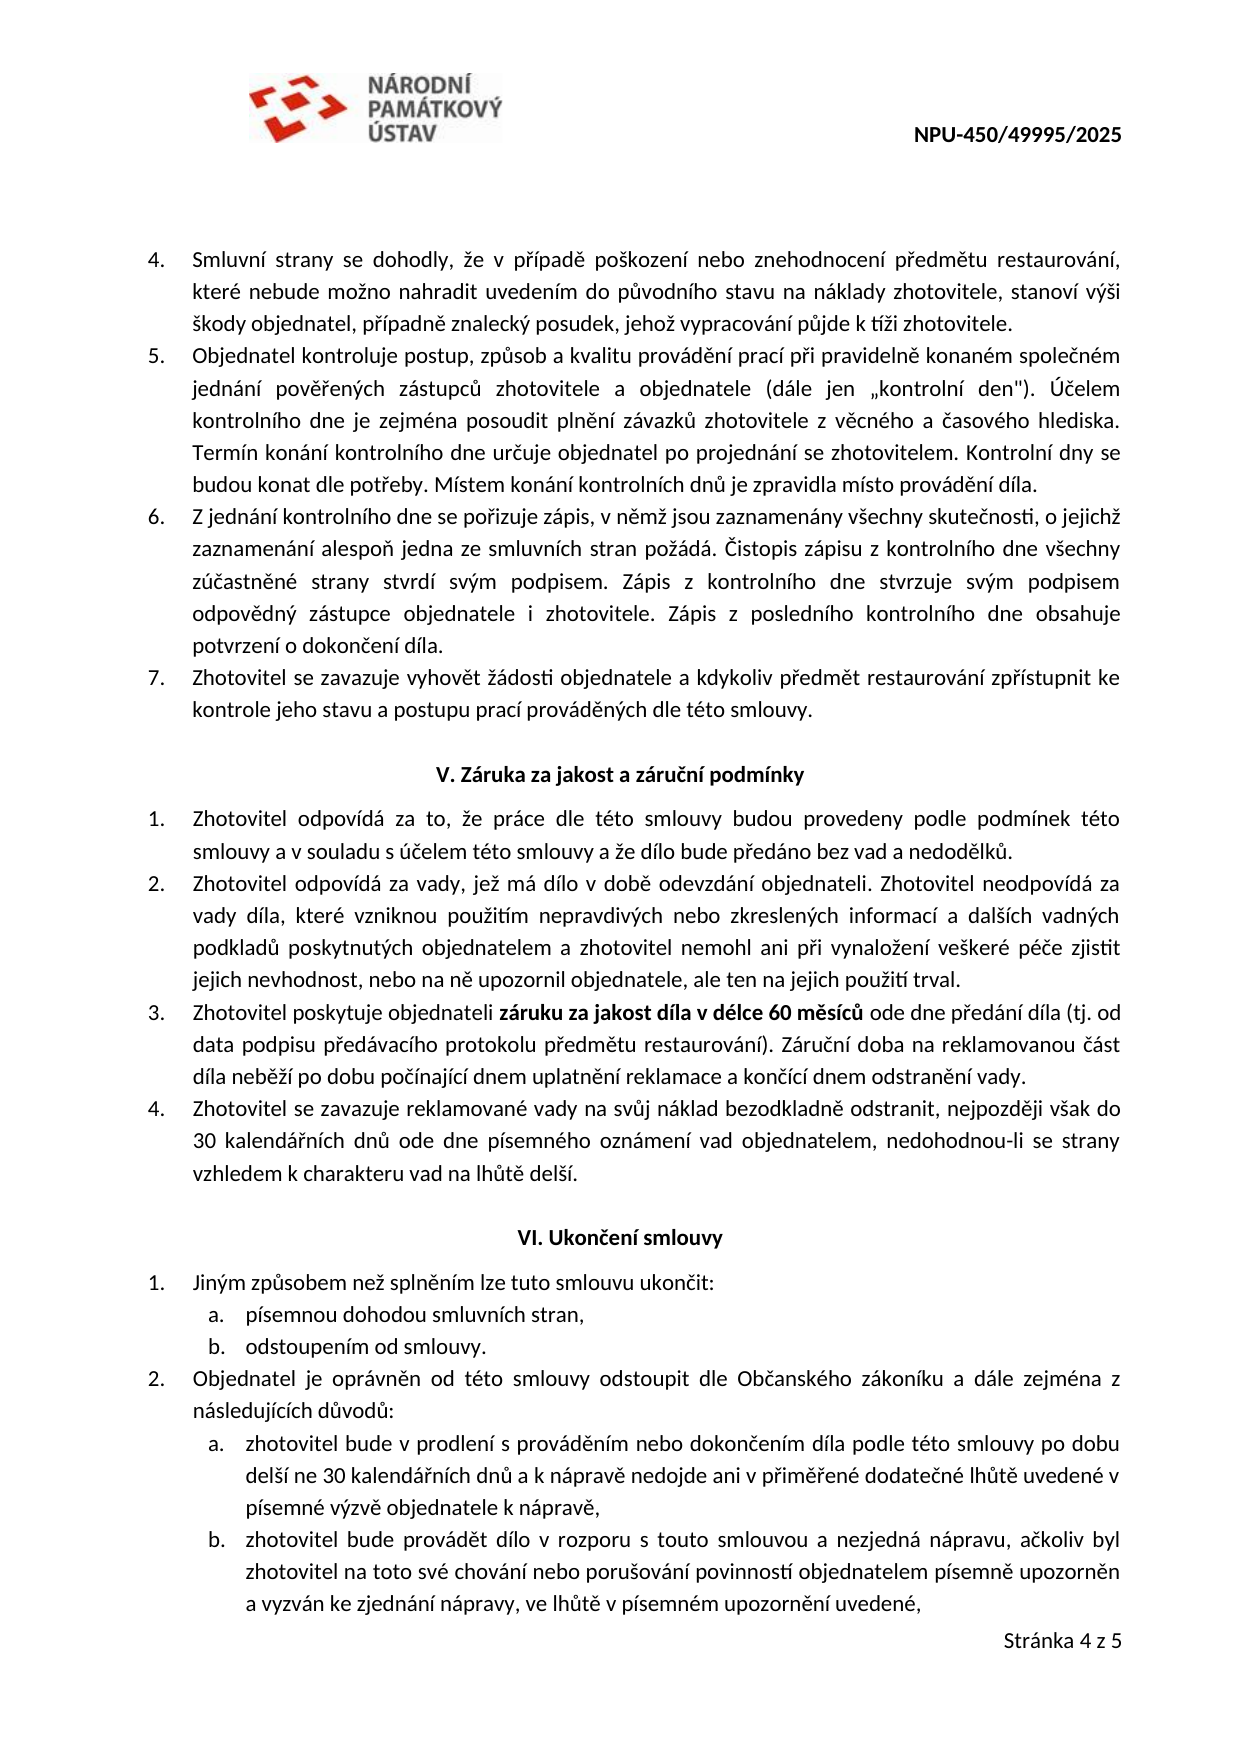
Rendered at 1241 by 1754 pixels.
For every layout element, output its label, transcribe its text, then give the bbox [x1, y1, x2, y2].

title Zhotovitel se zavazuje reklamované vady na svůj náklad bezodkladně odstranit, nejpozději však do 30 kalendářních dnů ode dne písemného oznámení vad objednatelem, nedohodnou-li se strany vzhledem k charakteru vad na lhůtě delší. [148, 1094, 1122, 1187]
list Zhotovitel se zavazuje vyhovět žádosti objednatele a kdykoliv předmět restaurování zpřístupnit ke kontrole jeho stavu a postupu prací prováděných dle této smlouvy. [148, 663, 1122, 723]
title Zhotovitel odpovídá za vady, jež má dílo v době odevzdání objednateli. Zhotovitel neodpovídá za vady díla, které vzniknou použitím nepravdivých nebo zkreslených informací a dalších vadných podkladů poskytnutých objednatelem a zhotovitel nemohl ani při vynaložení veškeré péče zjistit jejich nevhodnost, nebo na ně upozornil objednatele, ale ten na jejich použití trval. [148, 869, 1122, 993]
title zhotovitel bude provádět dílo v rozporu s touto smlouvou a nezjedná nápravu, ačkoliv byl zhotovitel na toto své chování nebo porušování povinností objednatelem písemně upozorněn a vyzván ke zjednání nápravy, ve lhůtě v písemném upozornění uvedené, [208, 1525, 1122, 1618]
title V. Záruka za jakost a záruční podmínky [118, 760, 1122, 788]
list Z jednání kontrolního dne se pořizuje zápis, v němž jsou zaznamenány všechny skutečnosti, o jejichž zaznamenání alespoň jedna ze smluvních stran požádá. Čistopis zápisu z kontrolního dne všechny zúčastněné strany stvrdí svým podpisem. Zápis z kontrolního dne stvrzuje svým podpisem odpovědný zástupce objednatele i zhotovitele. Zápis z posledního kontrolního dne obsahuje potvrzení o dokončení díla. [148, 502, 1122, 659]
picture [249, 73, 503, 143]
title Objednatel je oprávněn od této smlouvy odstoupit dle Občanského zákoníku a dále zejména z následujících důvodů: [148, 1364, 1122, 1424]
title písemnou dohodou smluvních stran, [208, 1300, 1122, 1328]
list Smluvní strany se dohodly, že v případě poškození nebo znehodnocení předmětu restaurování, které nebude možno nahradit uvedením do původního stavu na náklady zhotovitele, stanoví výši škody objednatel, případně znalecký posudek, jehož vypracování půjde k tíži zhotovitele. [148, 245, 1122, 337]
title Jiným způsobem než splněním lze tuto smlouvu ukončit: [148, 1268, 1122, 1296]
title zhotovitel bude v prodlení s prováděním nebo dokončením díla podle této smlouvy po dobu delší ne 30 kalendářních dnů a k nápravě nedojde ani v přiměřené dodatečné lhůtě uvedené v písemné výzvě objednatele k nápravě, [208, 1429, 1122, 1521]
title VI. Ukončení smlouvy [118, 1223, 1122, 1251]
title Zhotovitel poskytuje objednateli záruku za jakost díla v délce 60 měsíců ode dne předání díla (tj. od data podpisu předávacího protokolu předmětu restaurování). Záruční doba na reklamovanou část díla neběží po dobu počínající dnem uplatnění reklamace a končící dnem odstranění vady. [148, 998, 1122, 1090]
list Objednatel kontroluje postup, způsob a kvalitu provádění prací při pravidelně konaném společném jednání pověřených zástupců zhotovitele a objednatele (dále jen „kontrolní den"). Účelem kontrolního dne je zejména posoudit plnění závazků zhotovitele z věcného a časového hlediska. Termín konání kontrolního dne určuje objednatel po projednání se zhotovitelem. Kontrolní dny se budou konat dle potřeby. Místem konání kontrolních dnů je zpravidla místo provádění díla. [148, 341, 1122, 498]
title Zhotovitel odpovídá za to, že práce dle této smlouvy budou provedeny podle podmínek této smlouvy a v souladu s účelem této smlouvy a že dílo bude předáno bez vad a nedodělků. [148, 804, 1122, 865]
title odstoupením od smlouvy. [208, 1332, 1122, 1360]
